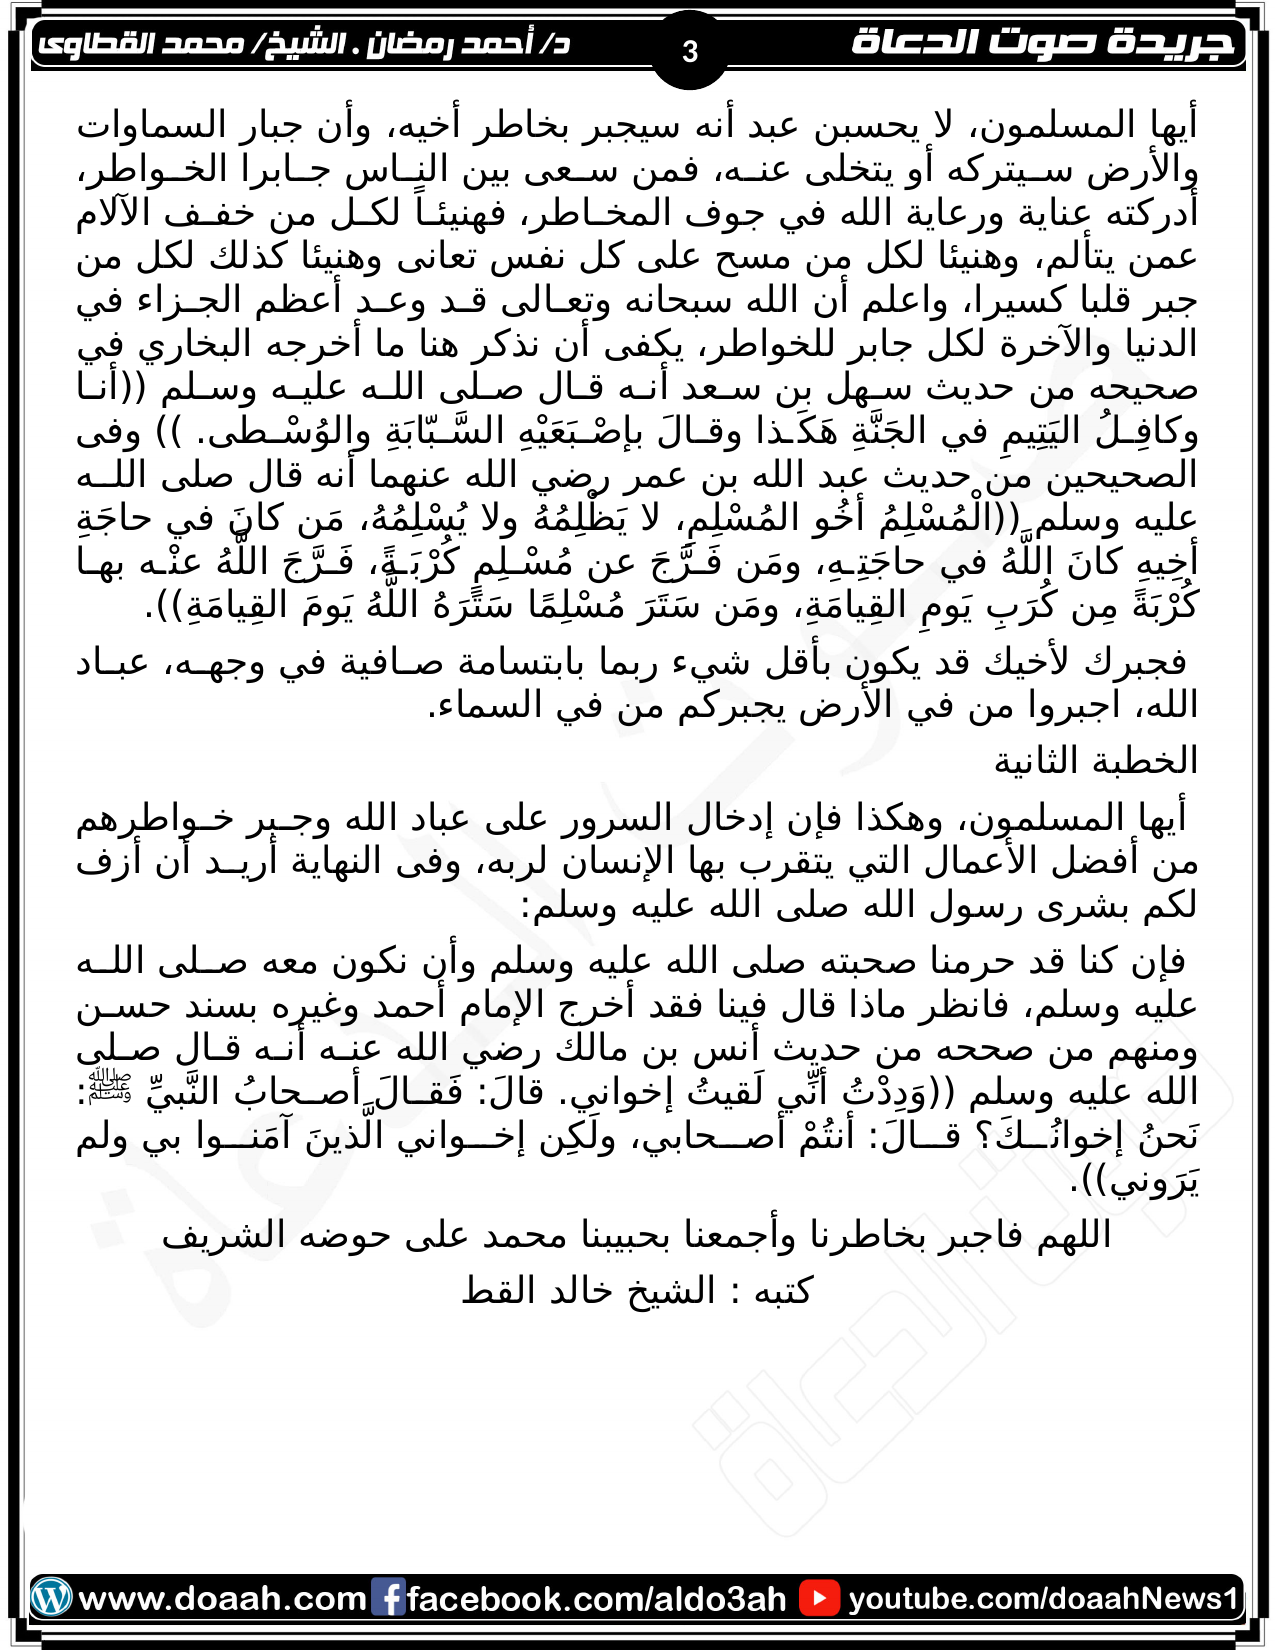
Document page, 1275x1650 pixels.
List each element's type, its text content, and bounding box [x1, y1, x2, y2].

text أيها المسلمون، لا يحسبن عبد أنه سيجبر بخاطر أخيه، وأن جبار السماوات والأرض سيتركه أو يتخلى عنه، فمن سعى بين الناس جابرا الخواطر، أدركته عناية ورعاية الله في جوف المخاطر، فهنيئاً لكل من خفف الآلام عمن يتألم، وهنيئا لكل من مسح على كل نفس تعانى وهنيئا كذلك لكل من جبر قلبا كسيرا، واعلم أن الله سبحانه وتعالى قد وعد أعظم الجزاء في الدنيا والآخرة لكل جابر للخواطر، يكفى أن نذكر هنا ما أخرجه البخاري في صحيحه من حديث سهل بن سعد أنه قال صلى الله عليه وسلم ((أنا وكافِلُ اليَتِيمِ في الجَنَّةِ هَكَذا وقالَ بإصْبَعَيْهِ السَّبّابَةِ والوُسْطى. )) وفى الصحيحين من حديث عبد الله بن عمر رضي الله عنهما أنه قال صلى الله عليه وسلم ((الْمُسْلِمُ أخُو المُسْلِمِ، لا يَظْلِمُهُ ولا يُسْلِمُهُ، مَن كانَ في حاجَةِ أخِيهِ كانَ اللَّهُ في حاجَتِهِ، ومَن فَرَّجَ عن مُسْلِمٍ كُرْبَةً، فَرَّجَ اللَّهُ عنْه بها كُرْبَةً مِن كُرَبِ يَومِ القِيامَةِ، ومَن سَتَرَ مُسْلِمًا سَتَرَهُ اللَّهُ يَومَ القِيامَةِ)). [75, 103, 1200, 627]
text فجبرك لأخيك قد يكون بأقل شيء ربما بابتسامة صافية في وجهه، عباد الله، اجبروا من في الأرض يجبركم من في السماء. [75, 639, 1200, 727]
text فإن كنا قد حرمنا صحبته صلى الله عليه وسلم وأن نكون معه صلى الله عليه وسلم، فانظر ماذا قال فينا فقد أخرج الإمام أحمد وغيره بسند حسن ومنهم من صححه من حديث أنس بن مالك رضي الله عنه أنه قال صلى الله عليه وسلم ((وَدِدْتُ أنِّي لَقيتُ إخواني. قالَ: فَقالَ أصحابُ النَّبيِّ ﷺ: نَحنُ إخوانُكَ؟ قالَ: أنتُمْ أصحابي، ولَكِن إخواني الَّذينَ آمَنوا بي ولم يَرَوني)). [75, 939, 1200, 1201]
text أيها المسلمون، وهكذا فإن إدخال السرور على عباد الله وجبر خواطرهم من أفضل الأعمال التي يتقرب بها الإنسان لربه، وفى النهاية أريد أن أزف لكم بشرى رسول الله صلى الله عليه وسلم: [75, 795, 1200, 926]
text الخطبة الثانية [75, 739, 1200, 783]
picture [0, 0, 1275, 1650]
text كتبه : الشيخ خالد القط [75, 1269, 1200, 1313]
text اللهم فاجبر بخاطرنا وأجمعنا بحبيبنا محمد على حوضه الشريف [75, 1213, 1200, 1257]
